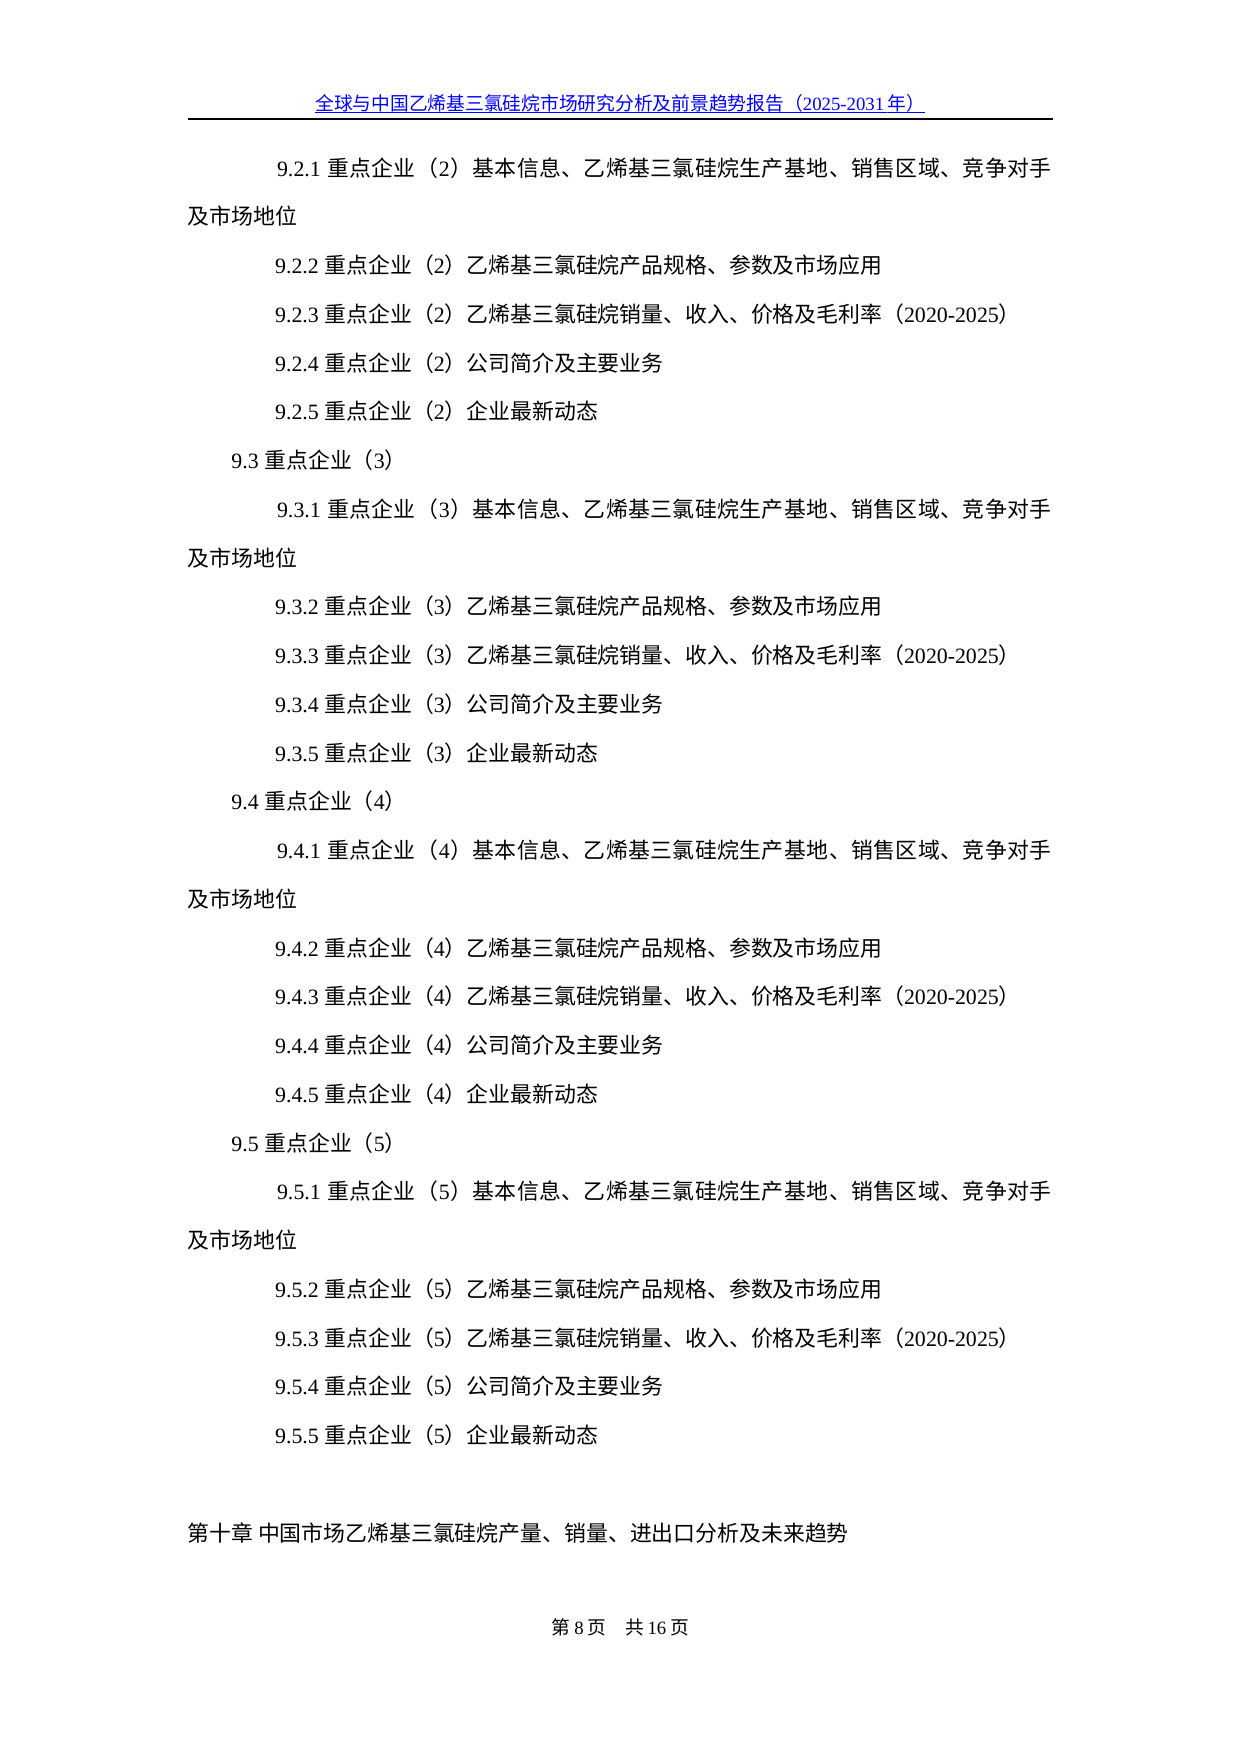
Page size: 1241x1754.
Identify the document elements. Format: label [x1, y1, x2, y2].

text [187, 150, 1053, 1548]
